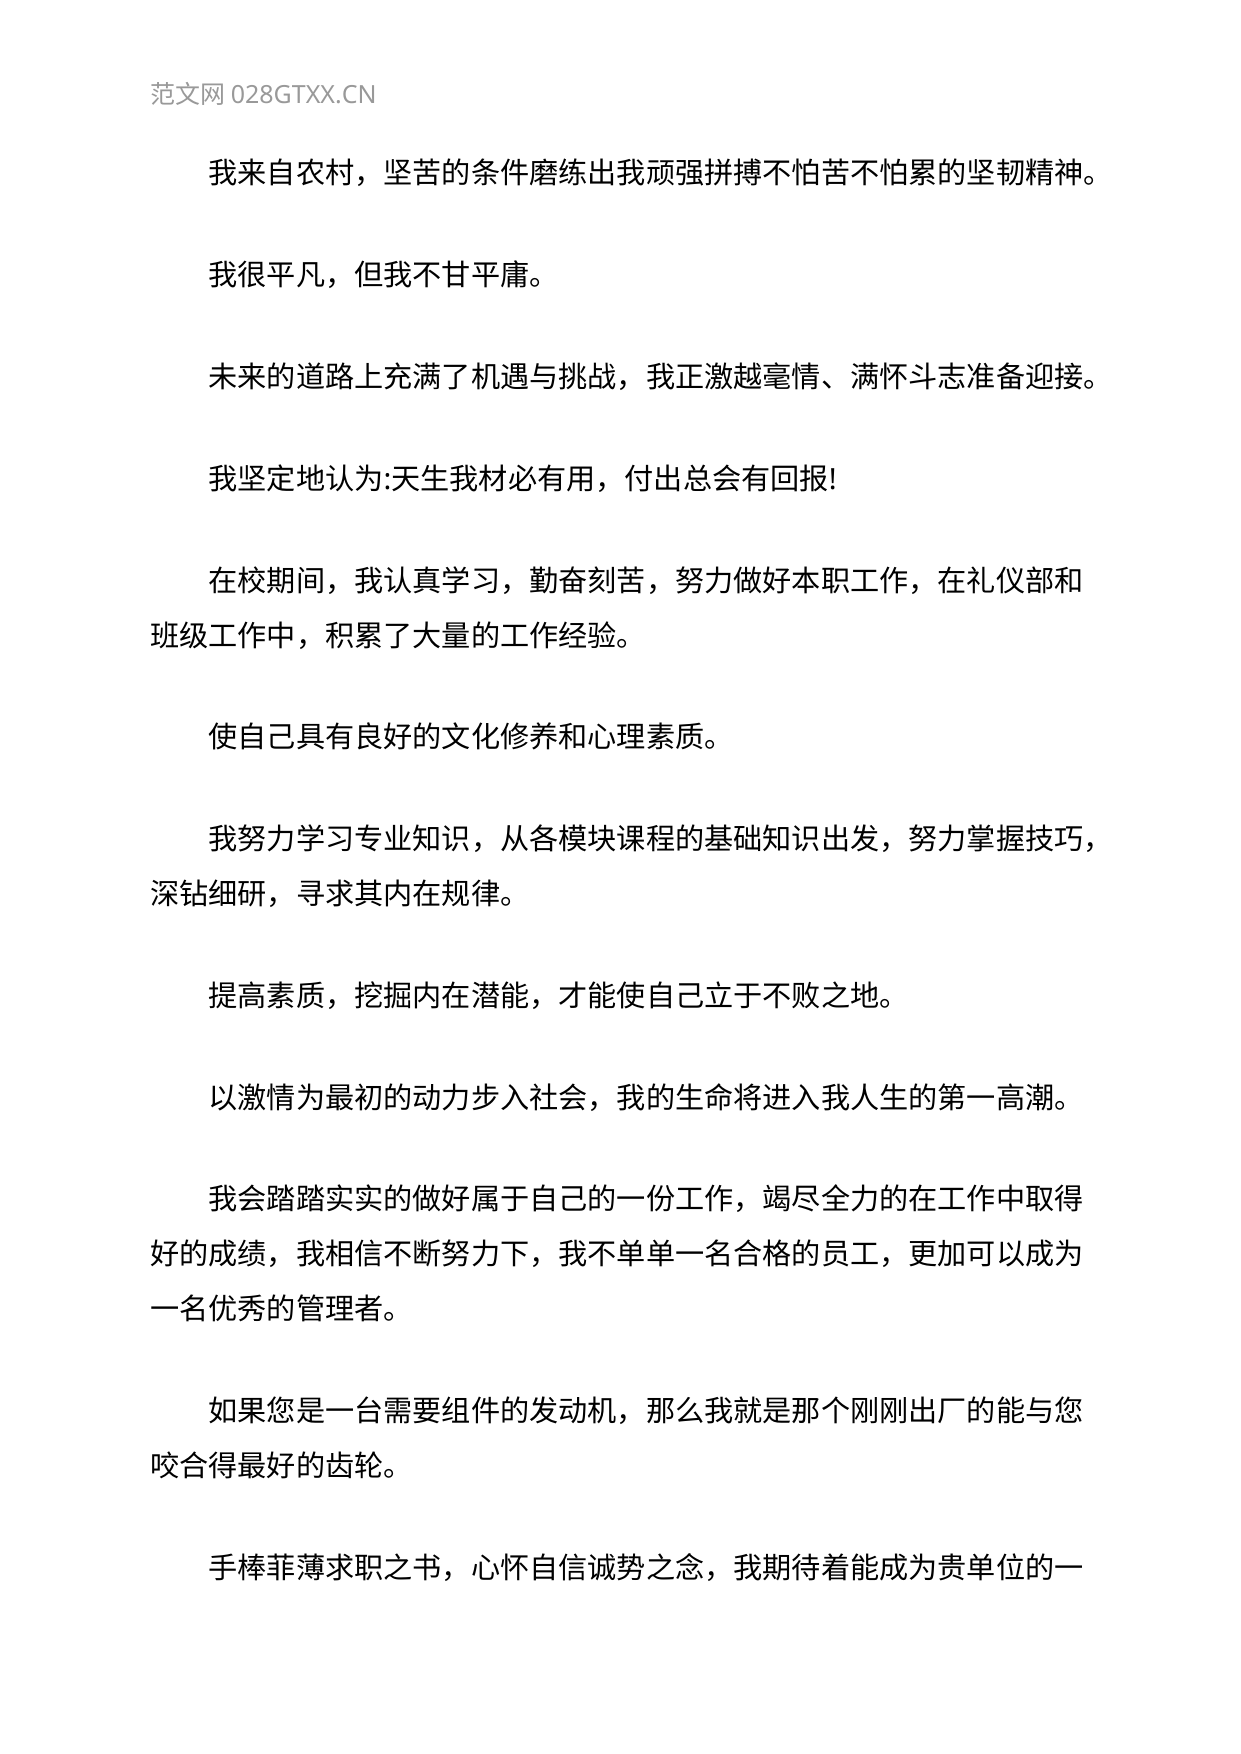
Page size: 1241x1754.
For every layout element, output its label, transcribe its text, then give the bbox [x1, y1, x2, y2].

text 我会踏踏实实的做好属于自己的一份工作，竭尽全力的在工作中取得好的成绩，我相信不断努力下，我不单单一名合格的员工，更加可以成为一名优秀的管理者。 [150, 1176, 1090, 1328]
text 我来自农村，坚苦的条件磨练出我顽强拼搏不怕苦不怕累的坚韧精神。 [150, 150, 1090, 192]
text 我努力学习专业知识，从各模块课程的基础知识出发，努力掌握技巧，深钻细研，寻求其内在规律。 [150, 816, 1090, 913]
text 提高素质，挖掘内在潜能，才能使自己立于不败之地。 [150, 972, 1090, 1015]
text 以激情为最初的动力步入社会，我的生命将进入我人生的第一高潮。 [150, 1074, 1090, 1116]
text 我坚定地认为:天生我材必有用，付出总会有回报! [150, 455, 1090, 498]
text 使自己具有良好的文化修养和心理素质。 [150, 714, 1090, 756]
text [150, 1544, 1090, 1586]
text 我很平凡，但我不甘平庸。 [150, 252, 1090, 294]
text 未来的道路上充满了机遇与挑战，我正激越毫情、满怀斗志准备迎接。 [150, 353, 1090, 396]
text 在校期间，我认真学习，勤奋刻苦，努力做好本职工作，在礼仪部和班级工作中，积累了大量的工作经验。 [150, 557, 1090, 654]
text 如果您是一台需要组件的发动机，那么我就是那个刚刚出厂的能与您咬合得最好的齿轮。 [150, 1387, 1090, 1485]
